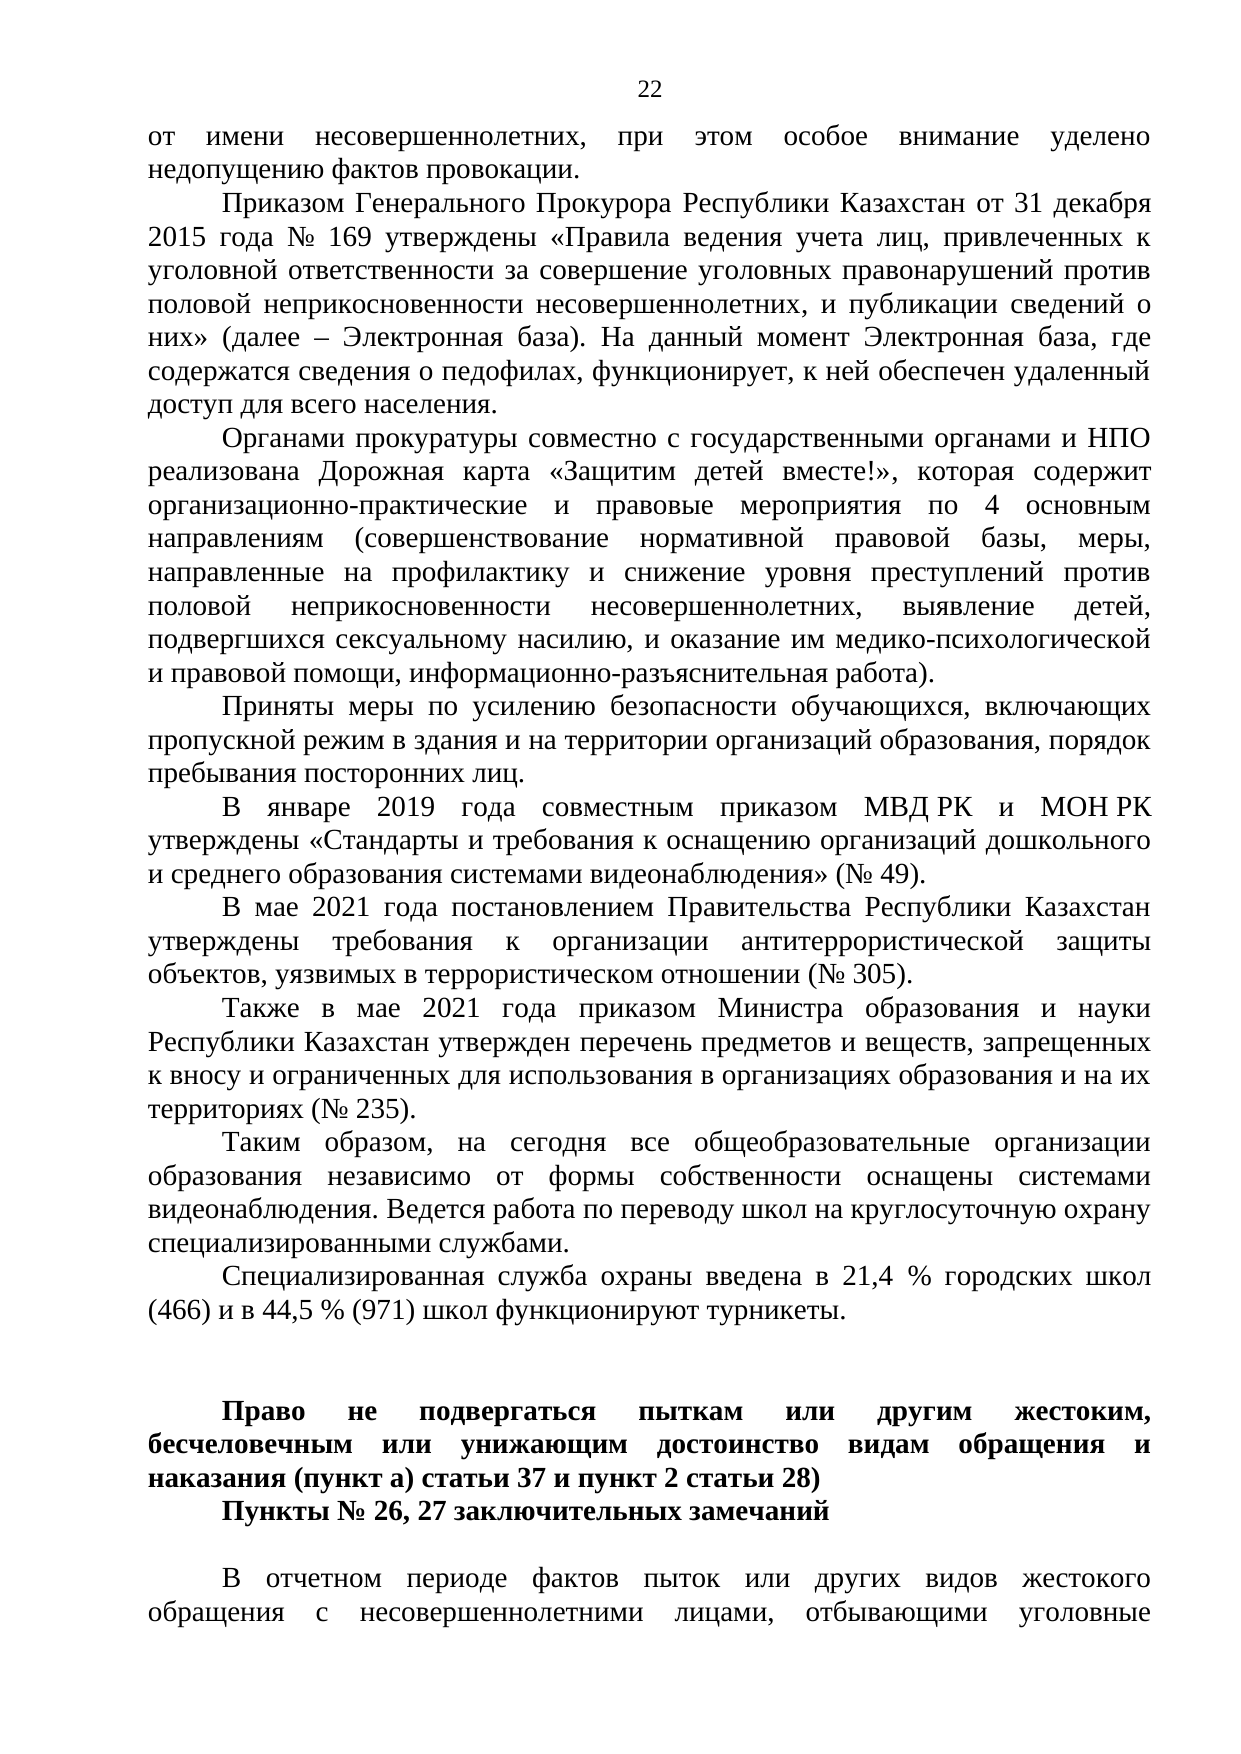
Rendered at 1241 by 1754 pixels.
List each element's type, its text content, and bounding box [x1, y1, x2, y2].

text Приняты меры по усилению безопасности обучающихся, включающих пропускной режим в здания и на территории организаций образования, порядок пребывания посторонних лиц. [148, 688, 1152, 789]
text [148, 118, 1152, 185]
text Приказом Генерального Прокурора Республики Казахстан от 31 декабря 2015 года № 169 утверждены «Правила ведения учета лиц, привлеченных к уголовной ответственности за совершение уголовных правонарушений против половой неприкосновенности несовершеннолетних, и публикации сведений о них» (далее – Электронная база). На данный момент Электронная база, где содержатся сведения о педофилах, функционирует, к ней обеспечен удаленный доступ для всего населения. [148, 185, 1152, 420]
text Право не подвергаться пыткам или другим жестоким, бесчеловечным или унижающим достоинство видам обращения и наказания (пункт а) статьи 37 и пункт 2 статьи 28) [148, 1393, 1152, 1493]
text Пункты № 26, 27 заключительных замечаний [148, 1493, 1152, 1527]
text Таким образом, на сегодня все общеобразовательные организации образования независимо от формы собственности оснащены системами видеонаблюдения. Ведется работа по переводу школ на круглосуточную охрану специализированными службами. [148, 1124, 1152, 1258]
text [148, 1560, 1152, 1627]
text Специализированная служба охраны введена в 21,4 % городских школ (466) и в 44,5 % (971) школ функционируют турникеты. [148, 1258, 1152, 1326]
text В мае 2021 года постановлением Правительства Республики Казахстан утверждены требования к организации антитеррористической защиты объектов, уязвимых в террористическом отношении (№ 305). [148, 889, 1152, 990]
text В январе 2019 года совместным приказом МВД РК и МОН РК утверждены «Стандарты и требования к оснащению организаций дошкольного и среднего образования системами видеонаблюдения» (№ 49). [148, 789, 1152, 889]
text Органами прокуратуры совместно с государственными органами и НПО реализована Дорожная карта «Защитим детей вместе!», которая содержит организационно-практические и правовые мероприятия по 4 основным направлениям (совершенствование нормативной правовой базы, меры, направленные на профилактику и снижение уровня преступлений против половой неприкосновенности несовершеннолетних, выявление детей, подвергшихся сексуальному насилию, и оказание им медико-психологической и правовой помощи, информационно-разъяснительная работа). [148, 420, 1152, 688]
text Также в мае 2021 года приказом Министра образования и науки Республики Казахстан утвержден перечень предметов и веществ, запрещенных к вносу и ограниченных для использования в организациях образования и на их территориях (№ 235). [148, 990, 1152, 1124]
